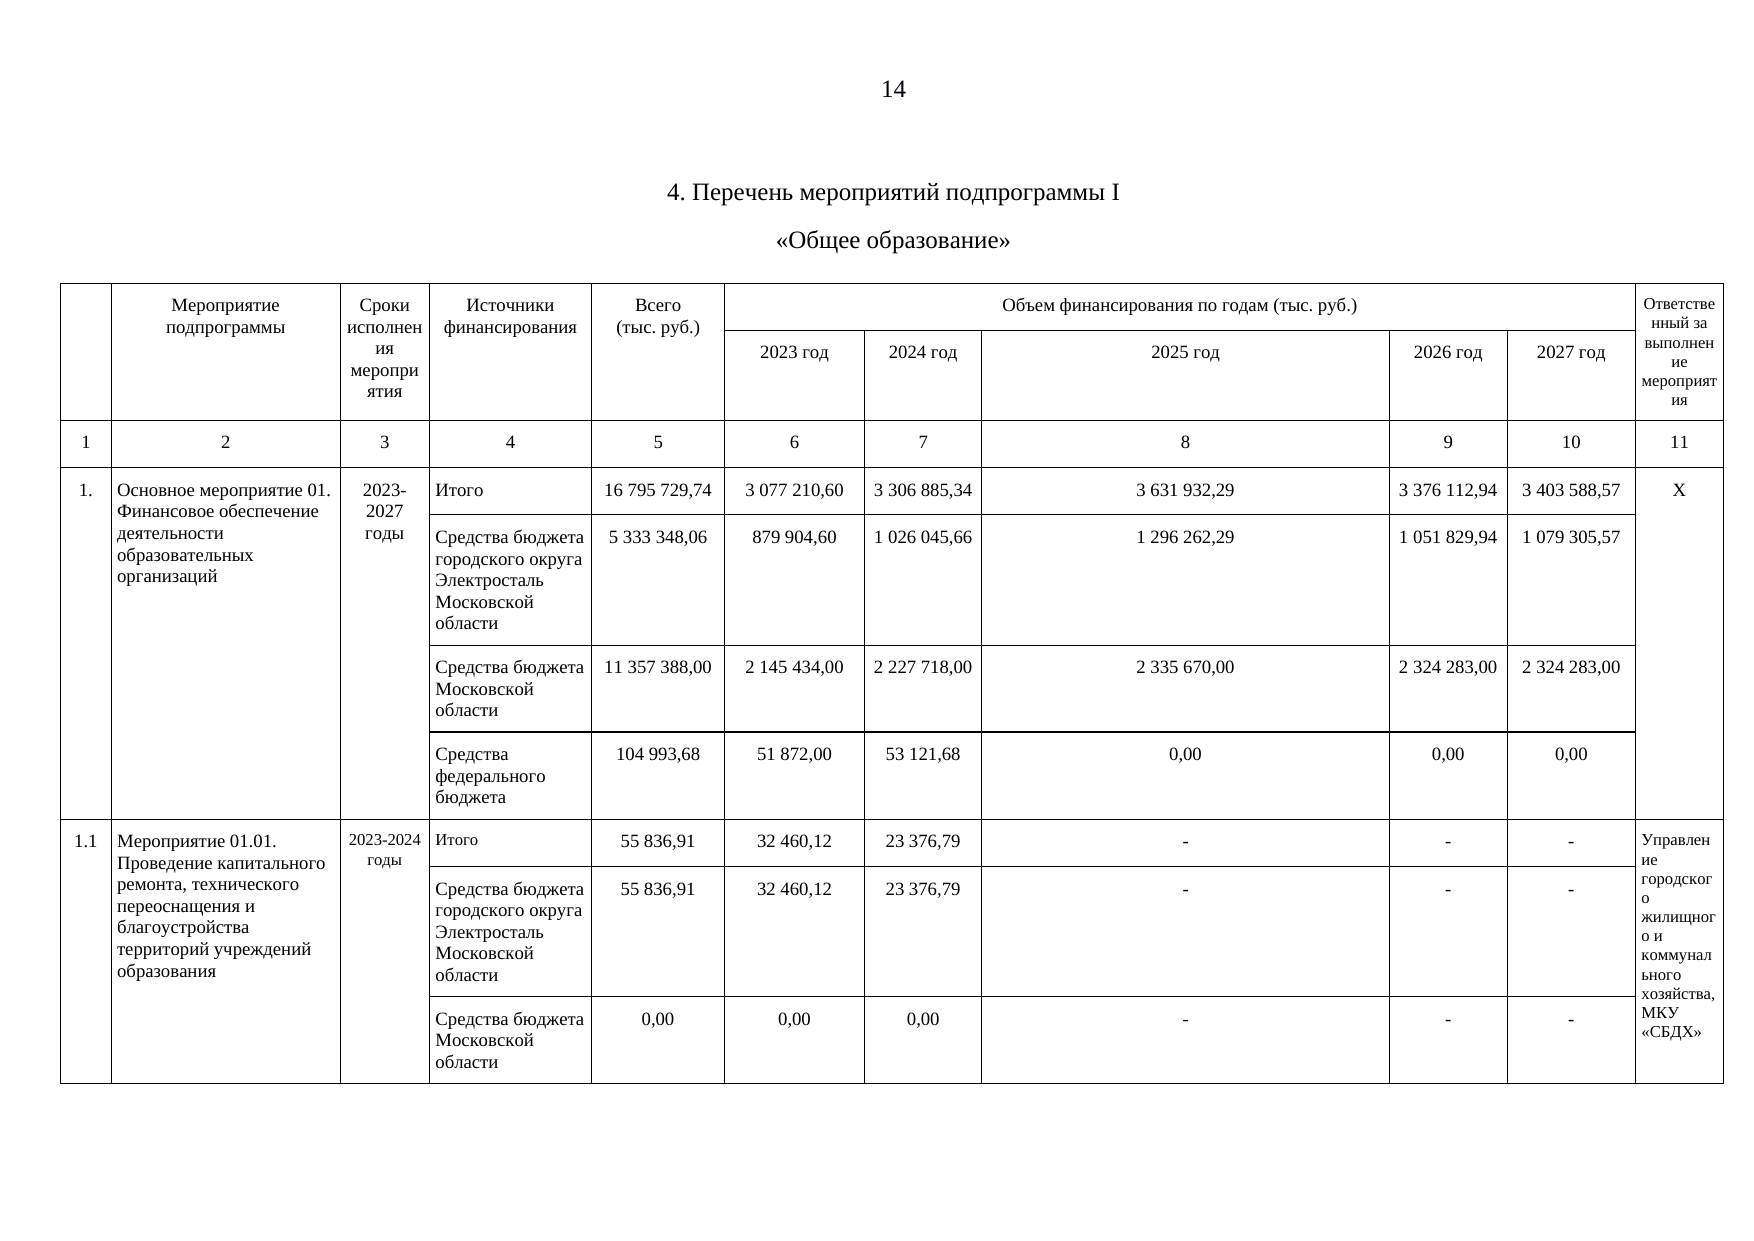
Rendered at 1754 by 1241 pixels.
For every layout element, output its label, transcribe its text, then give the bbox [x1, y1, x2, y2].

table_cell 6 [725, 421, 864, 467]
table_cell - [982, 997, 1389, 1083]
table_cell - [1390, 820, 1507, 866]
table_cell 11 [1636, 421, 1723, 467]
table_cell - [1390, 867, 1507, 996]
table_cell 10 [1508, 421, 1635, 467]
table_cell Мероприятие 01.01. Проведение капитального ремонта, технического переоснащения и благоустройства территорий учреждений образования [112, 820, 340, 1083]
table_cell 1 051 829,94 [1390, 515, 1507, 644]
table_cell 23 376,79 [865, 820, 981, 866]
table_cell 0,00 [1390, 733, 1507, 818]
table_cell 2 227 718,00 [865, 646, 981, 731]
table_cell 2023-2027 годы [341, 468, 429, 818]
table_cell 3 077 210,60 [725, 468, 864, 514]
table_header Сроки исполнения мероприятия [341, 284, 429, 420]
table_cell 1 296 262,29 [982, 515, 1389, 644]
table_header [61, 284, 111, 420]
table_cell 11 357 388,00 [592, 646, 724, 731]
table_cell Средства бюджета городского округа Электросталь Московской области [430, 515, 591, 644]
table_cell 3 376 112,94 [1390, 468, 1507, 514]
table_cell 5 333 348,06 [592, 515, 724, 644]
table_cell Х [1636, 468, 1723, 818]
table_header Мероприятие подпрограммы [112, 284, 340, 420]
table_cell Итого [430, 468, 591, 514]
table_cell 1 [61, 421, 111, 467]
table_cell 0,00 [592, 997, 724, 1083]
table_cell Управление городского жилищного и коммунального хозяйства, МКУ «СБДХ» [1636, 820, 1723, 1083]
table_cell 23 376,79 [865, 867, 981, 996]
table_cell 1 079 305,57 [1508, 515, 1635, 644]
table_cell 32 460,12 [725, 867, 864, 996]
table_cell 2024 год [865, 331, 981, 420]
table_cell - [982, 867, 1389, 996]
table_cell Средства бюджета городского округа Электросталь Московской области [430, 867, 591, 996]
table_header Источники финансирования [430, 284, 591, 420]
table_cell 32 460,12 [725, 820, 864, 866]
table_cell 2025 год [982, 331, 1389, 420]
table_cell 0,00 [865, 997, 981, 1083]
table_cell 51 872,00 [725, 733, 864, 818]
table_cell - [982, 820, 1389, 866]
text 4. Перечень мероприятий подпрограммы I [118, 177, 1668, 206]
table_cell 2023-2024 годы [341, 820, 429, 1083]
table_cell 0,00 [725, 997, 864, 1083]
table_cell Средства бюджета Московской области [430, 997, 591, 1083]
table_cell - [1508, 820, 1635, 866]
table_cell 55 836,91 [592, 867, 724, 996]
table_cell 7 [865, 421, 981, 467]
table_cell - [1508, 867, 1635, 996]
table_header Объем финансирования по годам (тыс. руб.) [725, 284, 1635, 330]
table_cell 2 [112, 421, 340, 467]
table_cell 2 335 670,00 [982, 646, 1389, 731]
table_cell 1 026 045,66 [865, 515, 981, 644]
table_cell 879 904,60 [725, 515, 864, 644]
table_cell Средства бюджета Московской области [430, 646, 591, 731]
table_cell 9 [1390, 421, 1507, 467]
table_cell 2023 год [725, 331, 864, 420]
table_cell 1.1 [61, 820, 111, 1083]
table_cell 53 121,68 [865, 733, 981, 818]
table_cell Итого [430, 820, 591, 866]
table_cell 0,00 [1508, 733, 1635, 818]
table_cell 3 403 588,57 [1508, 468, 1635, 514]
table_cell 5 [592, 421, 724, 467]
table_cell 3 631 932,29 [982, 468, 1389, 514]
table_header Ответственный за выполнение мероприятия [1636, 284, 1723, 420]
table_cell 8 [982, 421, 1389, 467]
table_cell - [1390, 997, 1507, 1083]
text «Общее образование» [118, 225, 1668, 254]
table_cell 2027 год [1508, 331, 1635, 420]
table_cell 55 836,91 [592, 820, 724, 866]
table_cell 2 145 434,00 [725, 646, 864, 731]
table_cell Средства федерального бюджета [430, 733, 591, 818]
table_cell 0,00 [982, 733, 1389, 818]
table_cell Основное мероприятие 01. Финансовое обеспечение деятельности образовательных организаций [112, 468, 340, 818]
table_header Всего (тыс. руб.) [592, 284, 724, 420]
table_cell 3 [341, 421, 429, 467]
table_cell 2 324 283,00 [1508, 646, 1635, 731]
table_cell 2026 год [1390, 331, 1507, 420]
table_cell 4 [430, 421, 591, 467]
table_cell 16 795 729,74 [592, 468, 724, 514]
table_cell - [1508, 997, 1635, 1083]
table_cell 104 993,68 [592, 733, 724, 818]
table_cell 2 324 283,00 [1390, 646, 1507, 731]
table_cell 3 306 885,34 [865, 468, 981, 514]
table_cell 1. [61, 468, 111, 818]
